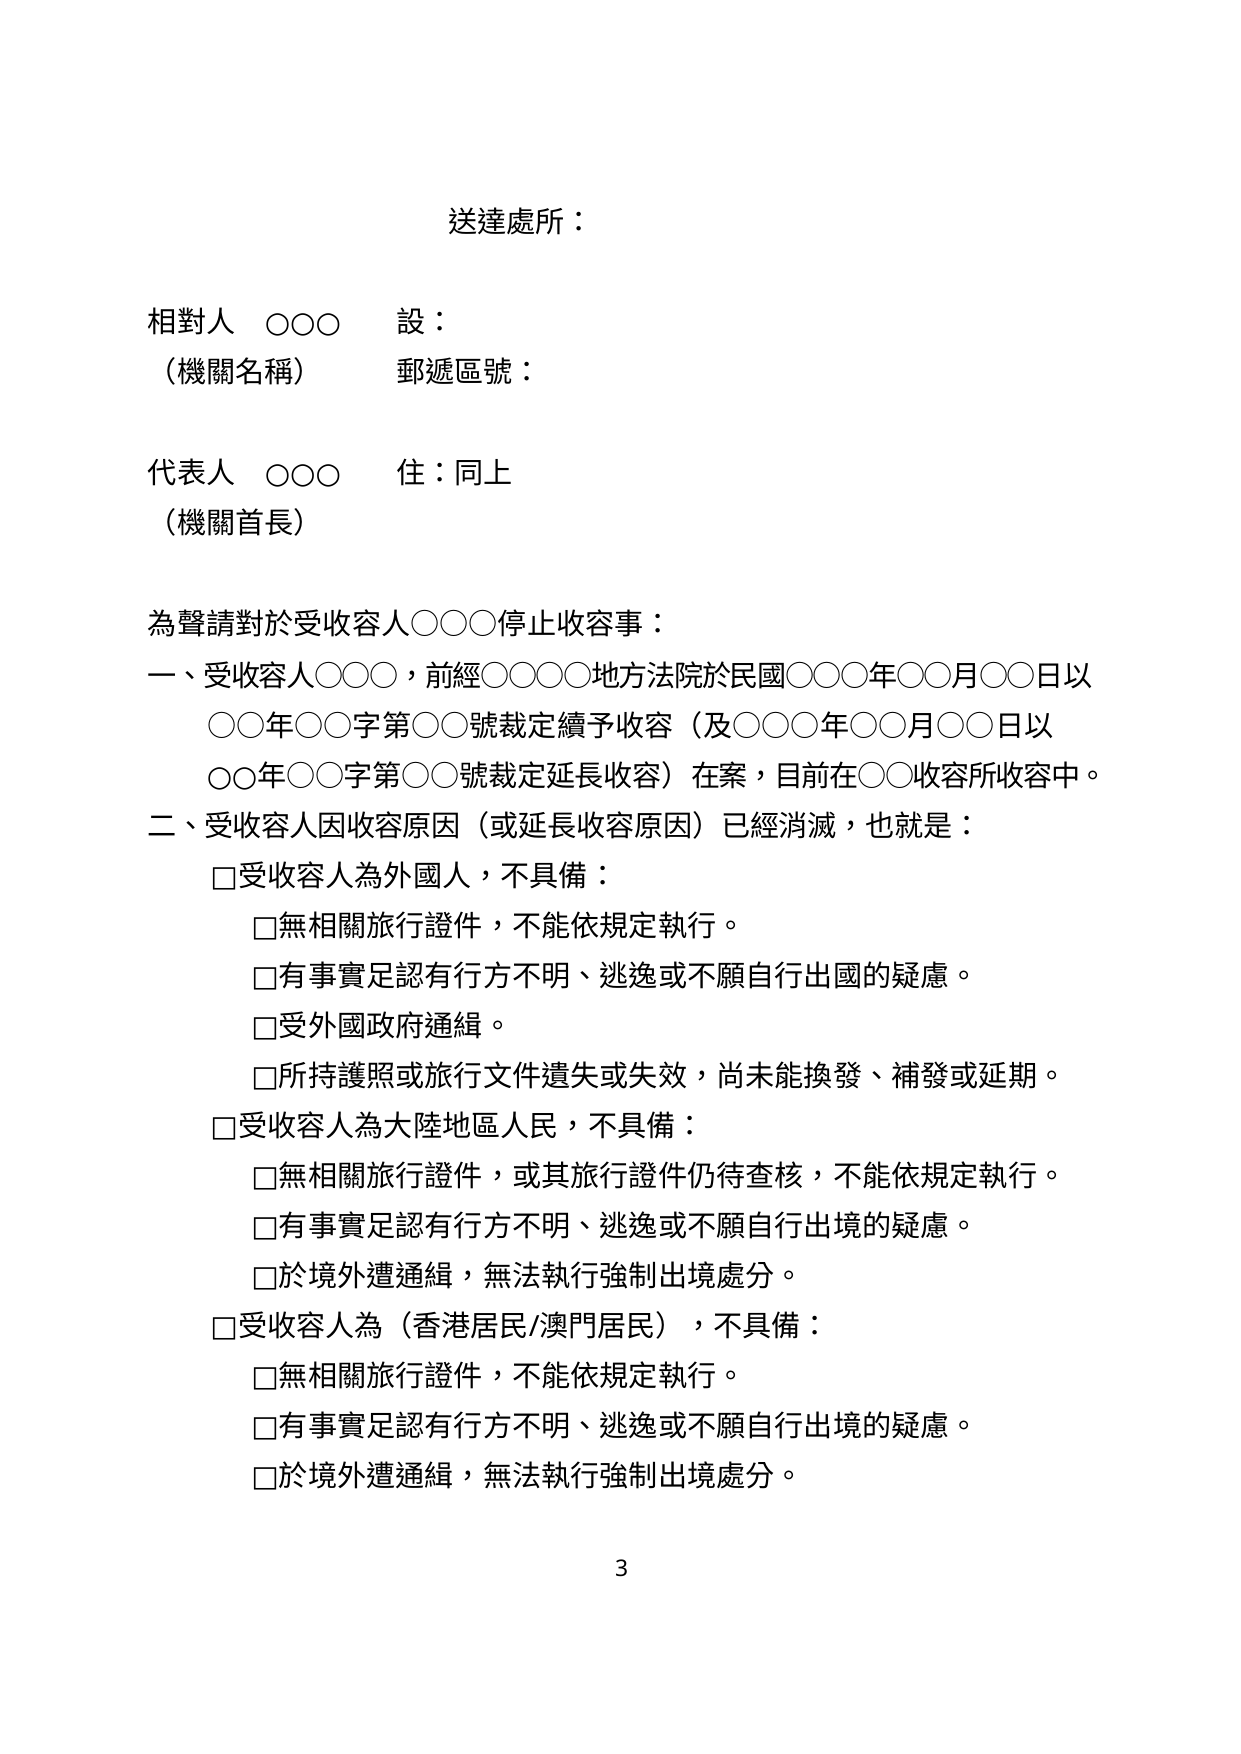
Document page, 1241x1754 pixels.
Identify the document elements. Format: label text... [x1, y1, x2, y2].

text □受收容人為大陸地區人民，不具備： [210, 1095, 1130, 1145]
text □於境外遭通緝，無法執行強制出境處分。 [251, 1445, 1130, 1495]
text □有事實足認有行方不明、逃逸或不願自行出境的疑慮。 [251, 1395, 1130, 1445]
text □所持護照或旅行文件遺失或失效，尚未能換發、補發或延期。 [251, 1045, 1130, 1095]
text （機關名稱） 郵遞區號： [148, 341, 1130, 391]
text 為聲請對於受收容人○○○停止收容事： [148, 593, 1130, 643]
text □無相關旅行證件，或其旅行證件仍待查核，不能依規定執行。 [251, 1145, 1130, 1195]
text 相對人 ○○○ 設： [148, 291, 1130, 341]
text □受收容人為（香港居民/澳門居民），不具備： [210, 1295, 1130, 1345]
text 一、受收容人○○○，前經○○○○地方法院於民國○○○年○○月○○日以○○年○○字第○○號裁定續予收容（及○○○年○○月○○日以 [148, 645, 1093, 745]
text ○○年○○字第○○號裁定延長收容）在案，目前在○○收容所收容中。二、受收容人因收容原因（或延長收容原因）已經消滅，也就是： [148, 745, 1118, 845]
text □有事實足認有行方不明、逃逸或不願自行出境的疑慮。 [251, 1195, 1130, 1245]
text 代表人 ○○○ 住：同上 [148, 442, 1130, 492]
text □受收容人為外國人，不具備： [210, 845, 1130, 895]
text □無相關旅行證件，不能依規定執行。 [251, 895, 1130, 945]
text □於境外遭通緝，無法執行強制出境處分。 [251, 1245, 1130, 1295]
text □受外國政府通緝。 [251, 995, 1130, 1045]
text □有事實足認有行方不明、逃逸或不願自行出國的疑慮。 [251, 945, 1130, 995]
text 送達處所： [448, 191, 1130, 241]
text □無相關旅行證件，不能依規定執行。 [251, 1345, 1130, 1395]
text （機關首長） [148, 492, 1130, 542]
